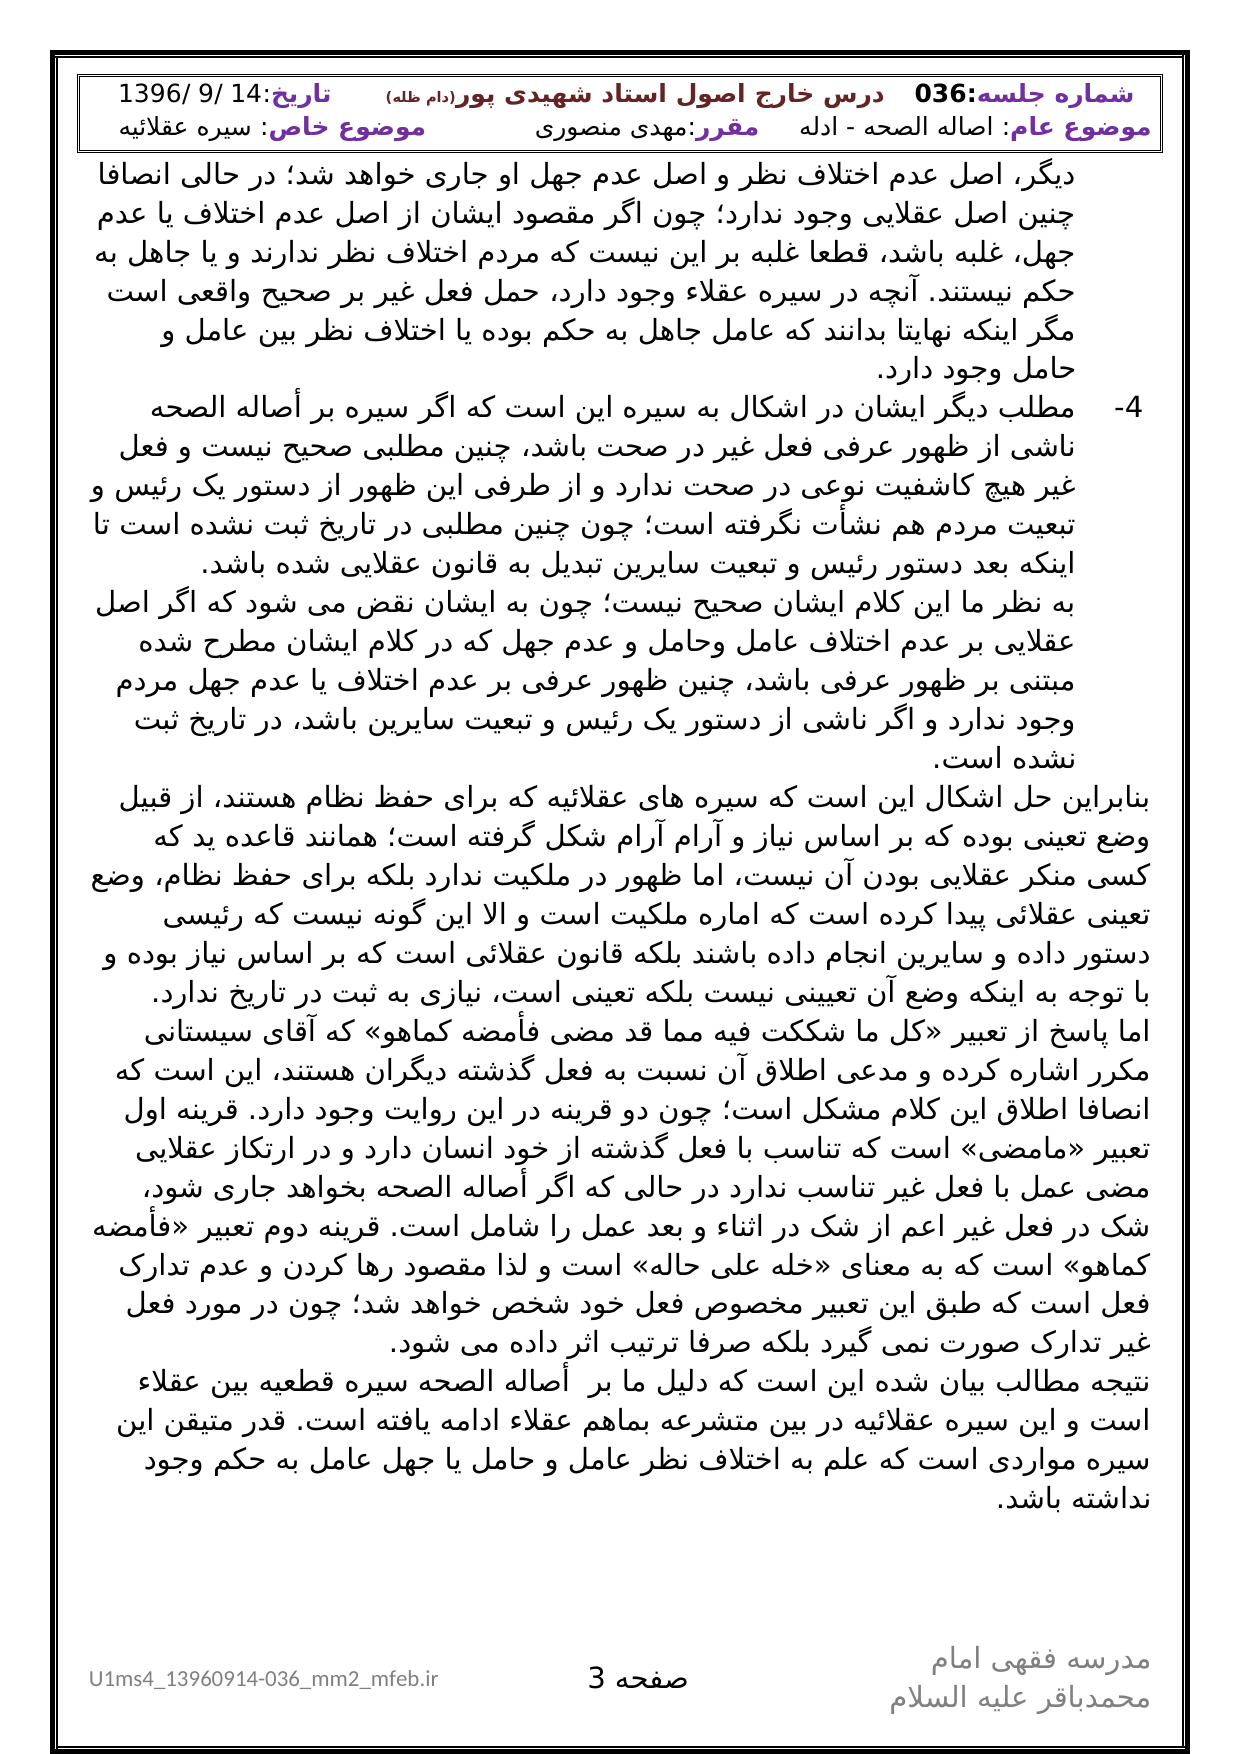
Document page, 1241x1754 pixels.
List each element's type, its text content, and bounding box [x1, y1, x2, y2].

text اما پاسخ از تعبیر «کل ما شککت فیه مما قد مضی فأمضه کماهو» که آقای سیستانی مکرر اشاره کرده و مدعی اطلاق آن نسبت به فعل گذشته دیگران هستند، این است که انصافا اطلاق این کلام مشکل است؛ چون دو قرینه در این روایت وجود دارد. قرینه اول تعبیر «مامضی» است که تناسب با فعل گذشته از خود انسان دارد و در ارتکاز عقلایی مضی عمل با فعل غیر تناسب ندارد در حالی که اگر أصاله الصحه بخواهد جاری شود، شک در فعل غیر اعم از شک در اثناء و بعد عمل را شامل است. قرینه دوم تعبیر «فأمضه کماهو» است که به معنای «خله علی حاله» است و لذا مقصود رها کردن و عدم تدارک فعل است که طبق این تعبیر مخصوص فعل خود شخص خواهد شد؛ چون در مورد فعل غیر تدارک صورت نمی گیرد بلکه صرفا ترتیب اثر داده می شود. [89, 1014, 1152, 1360]
list مطلب دیگر ایشان در اشکال به سیره این است که اگر سیره بر أصاله الصحه ناشی از ظهور عرفی فعل غیر در صحت باشد، چنین مطلبی صحیح نیست و فعل غیر هیچ کاشفیت نوعی در صحت ندارد و از طرفی این ظهور از دستور یک رئیس و تبعیت مردم هم نشأت نگرفته است؛ چون چنین مطلبی در تاریخ ثبت نشده است تا اینکه بعد دستور رئیس و تبعیت سایرین تبدیل به قانون عقلایی شده باشد. [89, 391, 1114, 581]
text نتیجه مطالب بیان شده این است که دلیل ما بر أصاله الصحه سیره قطعیه بین عقلاء است و این سیره عقلائیه در بین متشرعه بماهم عقلاء ادامه یافته است. قدر متیقن این سیره مواردی است که علم به اختلاف نظر عامل و حامل یا جهل عامل به حکم وجود نداشته باشد. [89, 1365, 1152, 1516]
text بنابراین حل اشکال این است که سیره های عقلائیه که برای حفظ نظام هستند، از قبیل وضع تعینی بوده که بر اساس نیاز و آرام آرام شکل گرفته است؛ همانند قاعده ید که کسی منکر عقلایی بودن آن نیست، اما ظهور در ملکیت ندارد بلکه برای حفظ نظام، وضع تعینی عقلائی پیدا کرده است که اماره ملکیت است و الا این گونه نیست که رئیسی دستور داده و سایرین انجام داده باشند بلکه قانون عقلائی است که بر اساس نیاز بوده و با توجه به اینکه وضع آن تعیینی نیست بلکه تعینی است، نیازی به ثبت در تاریخ ندارد. [89, 780, 1152, 1009]
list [89, 157, 1114, 386]
list به نظر ما این کلام ایشان صحیح نیست؛ چون به ایشان نقض می شود که اگر اصل عقلایی بر عدم اختلاف عامل وحامل و عدم جهل که در کلام ایشان مطرح شده مبتنی بر ظهور عرفی باشد، چنین ظهور عرفی بر عدم اختلاف یا عدم جهل مردم وجود ندارد و اگر ناشی از دستور یک رئیس و تبعیت سایرین باشد، در تاریخ ثبت نشده است. [89, 586, 1077, 775]
